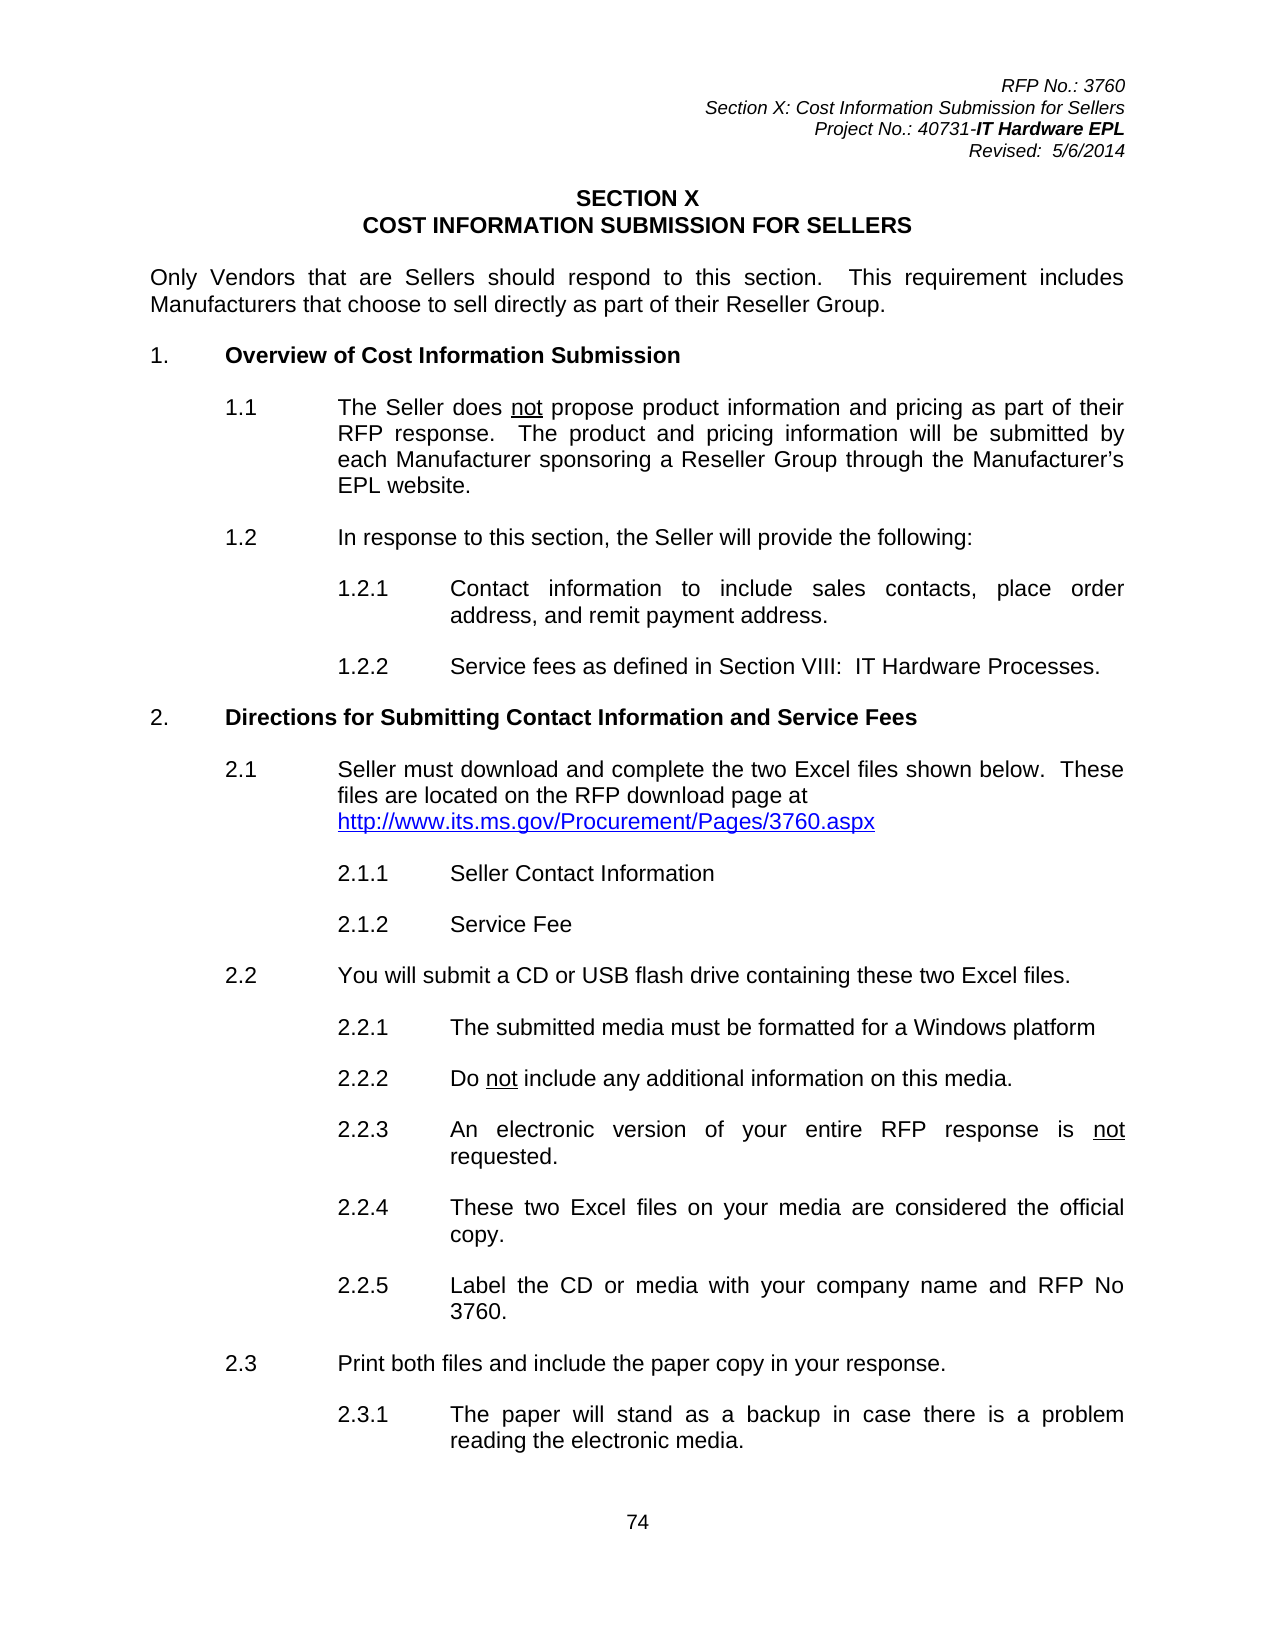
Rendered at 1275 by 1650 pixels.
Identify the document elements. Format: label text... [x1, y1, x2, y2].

text You will submit a CD or USB flash drive containing these two Excel files. [225, 962, 1125, 989]
text Service fees as defined in Section VIII: IT Hardware Processes. [337, 653, 1125, 679]
list Overview of Cost Information Submission [150, 342, 1125, 368]
text Only Vendors that are Sellers should respond to this section. This requirement includes Manufacturers that choose to sell directly as part of their Reseller Group. [150, 264, 1125, 317]
text The paper will stand as a backup in case there is a problem reading the electronic media. [337, 1401, 1125, 1454]
text Seller Contact Information [337, 860, 1125, 886]
text Print both files and include the paper copy in your response. [225, 1349, 1125, 1376]
text Service Fee [337, 911, 1125, 937]
text An electronic version of your entire RFP response is not requested. [337, 1116, 1125, 1169]
list Directions for Submitting Contact Information and Service Fees [150, 704, 1125, 731]
subtitle SECTION X [150, 185, 1125, 212]
text Do not include any additional information on this media. [337, 1065, 1125, 1091]
text The submitted media must be formatted for a Windows platform [337, 1014, 1125, 1040]
text These two Excel files on your media are considered the official copy. [337, 1194, 1125, 1247]
subtitle COST INFORMATION SUBMISSION FOR SELLERS [150, 212, 1125, 238]
text The Seller does not propose product information and pricing as part of their RFP response. The product and pricing information will be submitted by each Manufacturer sponsoring a Reseller Group through the Manufacturer’s EPL website. [225, 393, 1125, 499]
text Label the CD or media with your company name and RFP No 3760. [337, 1272, 1125, 1324]
text Seller must download and complete the two Excel files shown below. These files are located on the RFP download page at [225, 756, 1125, 808]
list http://www.its.ms.gov/Procurement/Pages/3760.aspx [337, 808, 1125, 835]
text In response to this section, the Seller will provide the following: [225, 524, 1125, 550]
text Contact information to include sales contacts, place order address, and remit payment address. [337, 575, 1125, 628]
